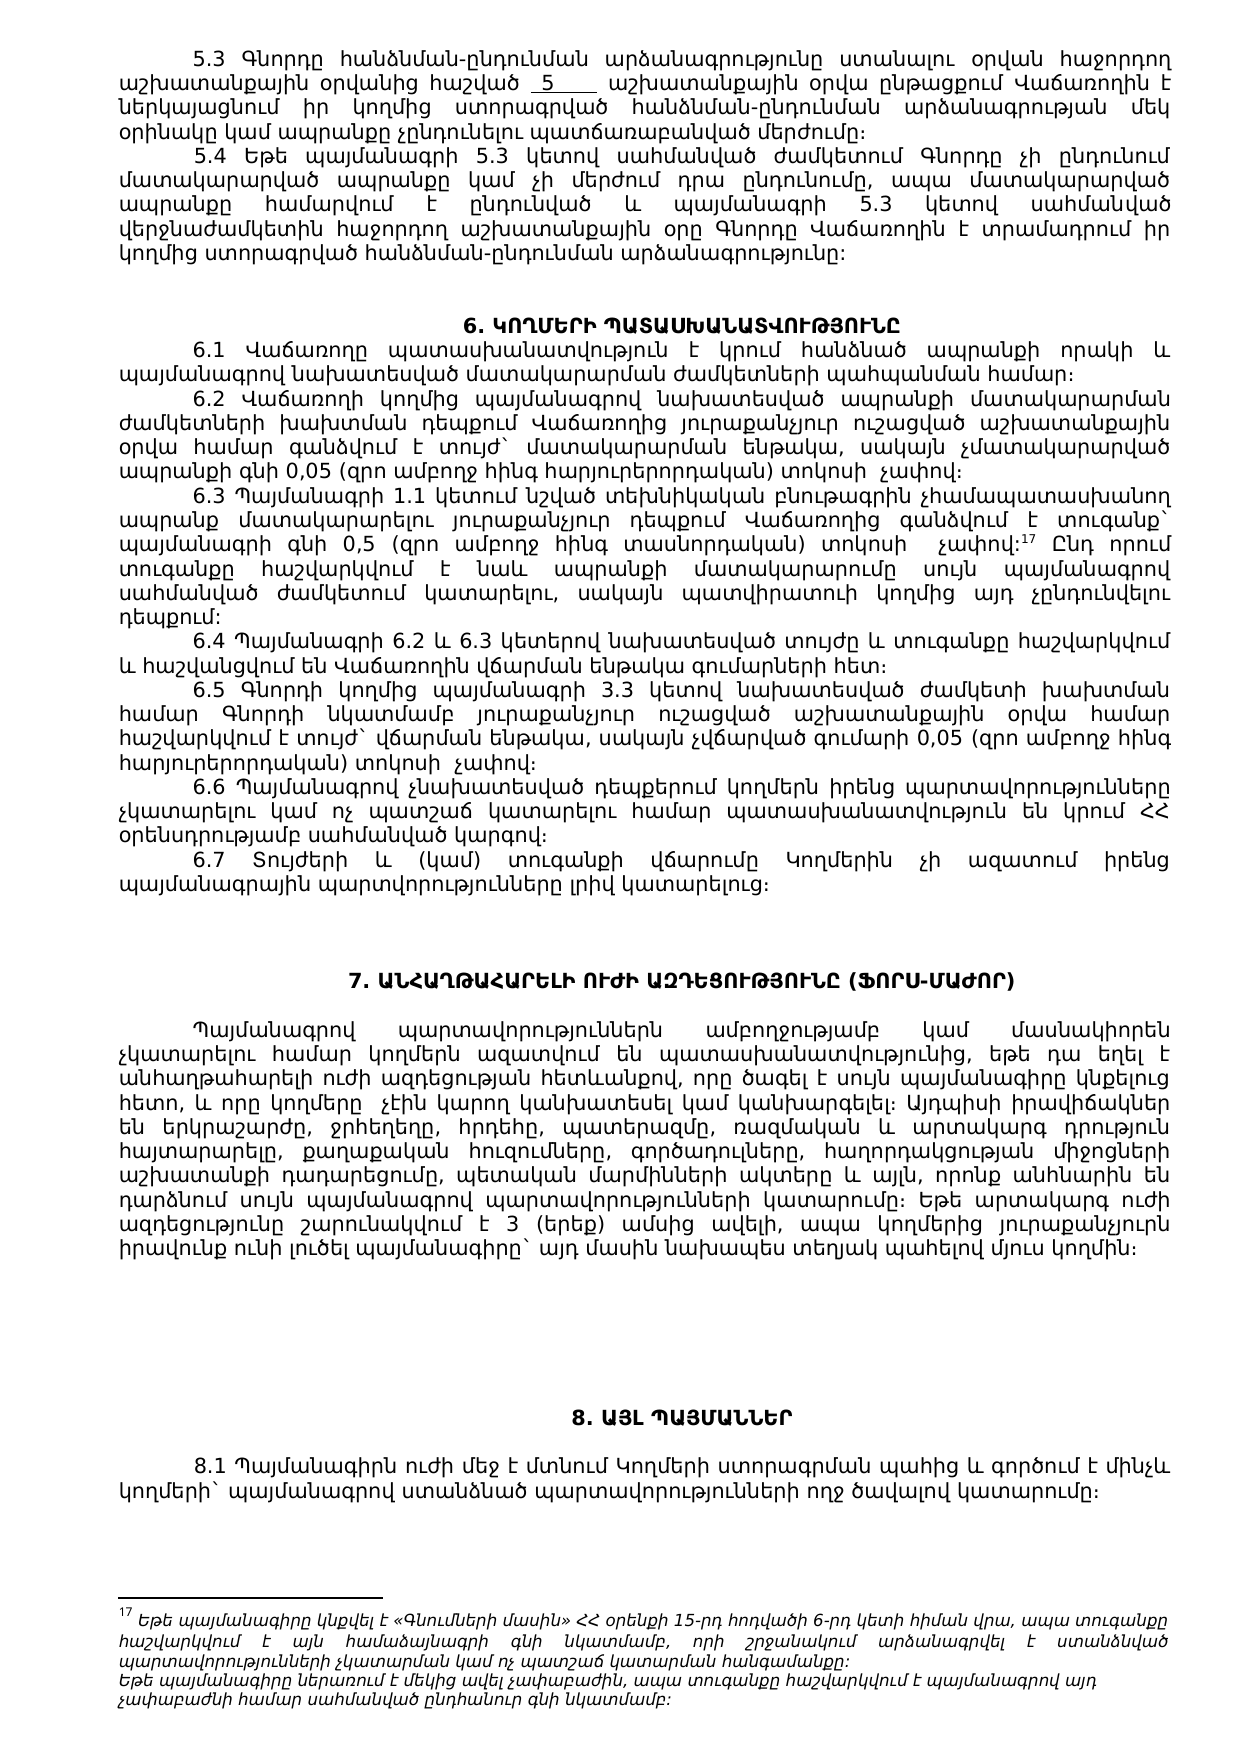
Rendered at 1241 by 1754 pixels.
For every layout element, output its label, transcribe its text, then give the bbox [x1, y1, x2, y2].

text 5.3 Գնորդը հանձնման-ընդունման արձանագրությունը ստանալու օրվան հաջորդող աշխատանքային օրվանից հաշված 5 աշխատանքային օրվա ընթացքում Վաճառողին է ներկայացնում իր կողմից ստորագրված հանձնման-ընդունման արձանագրության մեկ օրինակը կամ ապրանքը չընդունելու պատճառաբանված մերժումը։ [118, 47, 1171, 144]
text 8. ԱՅԼ ՊԱՅՄԱՆՆԵՐ [118, 1406, 1171, 1430]
text Պայմանագրով պարտավորություններն ամբողջությամբ կամ մասնակիորեն չկատարելու համար կողմերն ազատվում են պատասխանատվությունից, եթե դա եղել է անհաղթահարելի ուժի ազդեցության հետևանքով, որը ծագել է սույն պայմանագիրը կնքելուց հետո, և որը կողմերը չէին կարող կանխատեսել կամ կանխարգելել։ Այդպիսի իրավիճակներ են երկրաշարժը, ջրհեղեղը, հրդեհը, պատերազմը, ռազմական և արտակարգ դրություն հայտարարելը, քաղաքական հուզումները, գործադուլները, հաղորդակցության միջոցների աշխատանքի դադարեցումը, պետական մարմինների ակտերը և այլն, որոնք անհնարին են դարձնում սույն պայմանագրով պարտավորությունների կատարումը։ Եթե արտակարգ ուժի ազդեցությունը շարունակվում է 3 (երեք) ամսից ավելի, ապա կողմերից յուրաքանչյուրն իրավունք ունի լուծել պայմանագիրը` այդ մասին նախապես տեղյակ պահելով մյուս կողմին։ [118, 1018, 1171, 1260]
text 6.3 Պայմանագրի 1.1 կետում նշված տեխնիկական բնութագրին չհամապատասխանող ապրանք մատակարարելու յուրաքանչյուր դեպքում Վաճառողից գանձվում է տուգանք` պայմանագրի գնի 0,5 (զրո ամբողջ հինգ տասնորդական) տոկոսի չափով: Ընդ որում տուգանքը հաշվարկվում է նաև ապրանքի մատակարարումը սույն պայմանագրով սահմանված ժամկետում կատարելու, սակայն պատվիրատուի կողմից այդ չընդունվելու դեպքում: [118, 484, 1171, 629]
text 6.7 Տույժերի և (կամ) տուգանքի վճարումը Կողմերին չի ազատում իրենց պայմանագրային պարտվորությունները լրիվ կատարելուց։ [118, 848, 1171, 896]
text 6.6 Պայմանագրով չնախատեսված դեպքերում կողմերն իրենց պարտավորությունները չկատարելու կամ ոչ պատշաճ կատարելու համար պատասխանատվություն են կրում ՀՀ օրենսդրությամբ սահմանված կարգով։ [118, 775, 1171, 848]
text 6. ԿՈՂՄԵՐԻ ՊԱՏԱՍԽԱՆԱՏՎՈՒԹՅՈՒՆԸ [118, 314, 1171, 338]
text 6.2 Վաճառողի կողմից պայմանագրով նախատեսված ապրանքի մատակարարման ժամկետների խախտման դեպքում Վաճառողից յուրաքանչյուր ուշացված աշխատանքային օրվա համար գանձվում է տույժ` մատակարարման ենթակա, սակայն չմատակարարված ապրանքի գնի 0,05 (զրո ամբողջ հինգ հարյուրերորդական) տոկոսի չափով։ [118, 387, 1171, 484]
text 5.4 Եթե պայմանագրի 5.3 կետով սահմանված ժամկետում Գնորդը չի ընդունում մատակարարված ապրանքը կամ չի մերժում դրա ընդունումը, ապա մատակարարված ապրանքը համարվում է ընդունված և պայմանագրի 5.3 կետով սահմանված վերջնաժամկետին հաջորդող աշխատանքային օրը Գնորդը Վաճառողին է տրամադրում իր կողմից ստորագրված հանձնման-ընդունման արձանագրությունը: [118, 144, 1171, 265]
text 6.5 Գնորդի կողմից պայմանագրի 3.3 կետով նախատեսված ժամկետի խախտման համար Գնորդի նկատմամբ յուրաքանչյուր ուշացված աշխատանքային օրվա համար հաշվարկվում է տույժ` վճարման ենթակա, սակայն չվճարված գումարի 0,05 (զրո ամբողջ հինգ հարյուրերորդական) տոկոսի չափով։ [118, 678, 1171, 775]
text 7. ԱՆՀԱՂԹԱՀԱՐԵԼԻ ՈՒԺԻ ԱԶԴԵՑՈՒԹՅՈՒՆԸ (ՖՈՐՍ-ՄԱԺՈՐ) [118, 969, 1171, 993]
text 6.1 Վաճառողը պատասխանատվություն է կրում հանձնած ապրանքի որակի և պայմանագրով նախատեսված մատակարարման ժամկետների պահպանման համար։ [118, 338, 1171, 387]
text 8.1 Պայմանագիրն ուժի մեջ է մտնում Կողմերի ստորագրման պահից և գործում է մինչև կողմերի` պայմանագրով ստանձնած պարտավորությունների ողջ ծավալով կատարումը։ [118, 1454, 1171, 1503]
text 6.4 Պայմանագրի 6.2 և 6.3 կետերով նախատեսված տույժը և տուգանքը հաշվարկվում և հաշվանցվում են Վաճառողին վճարման ենթակա գումարների հետ։ [118, 629, 1171, 678]
